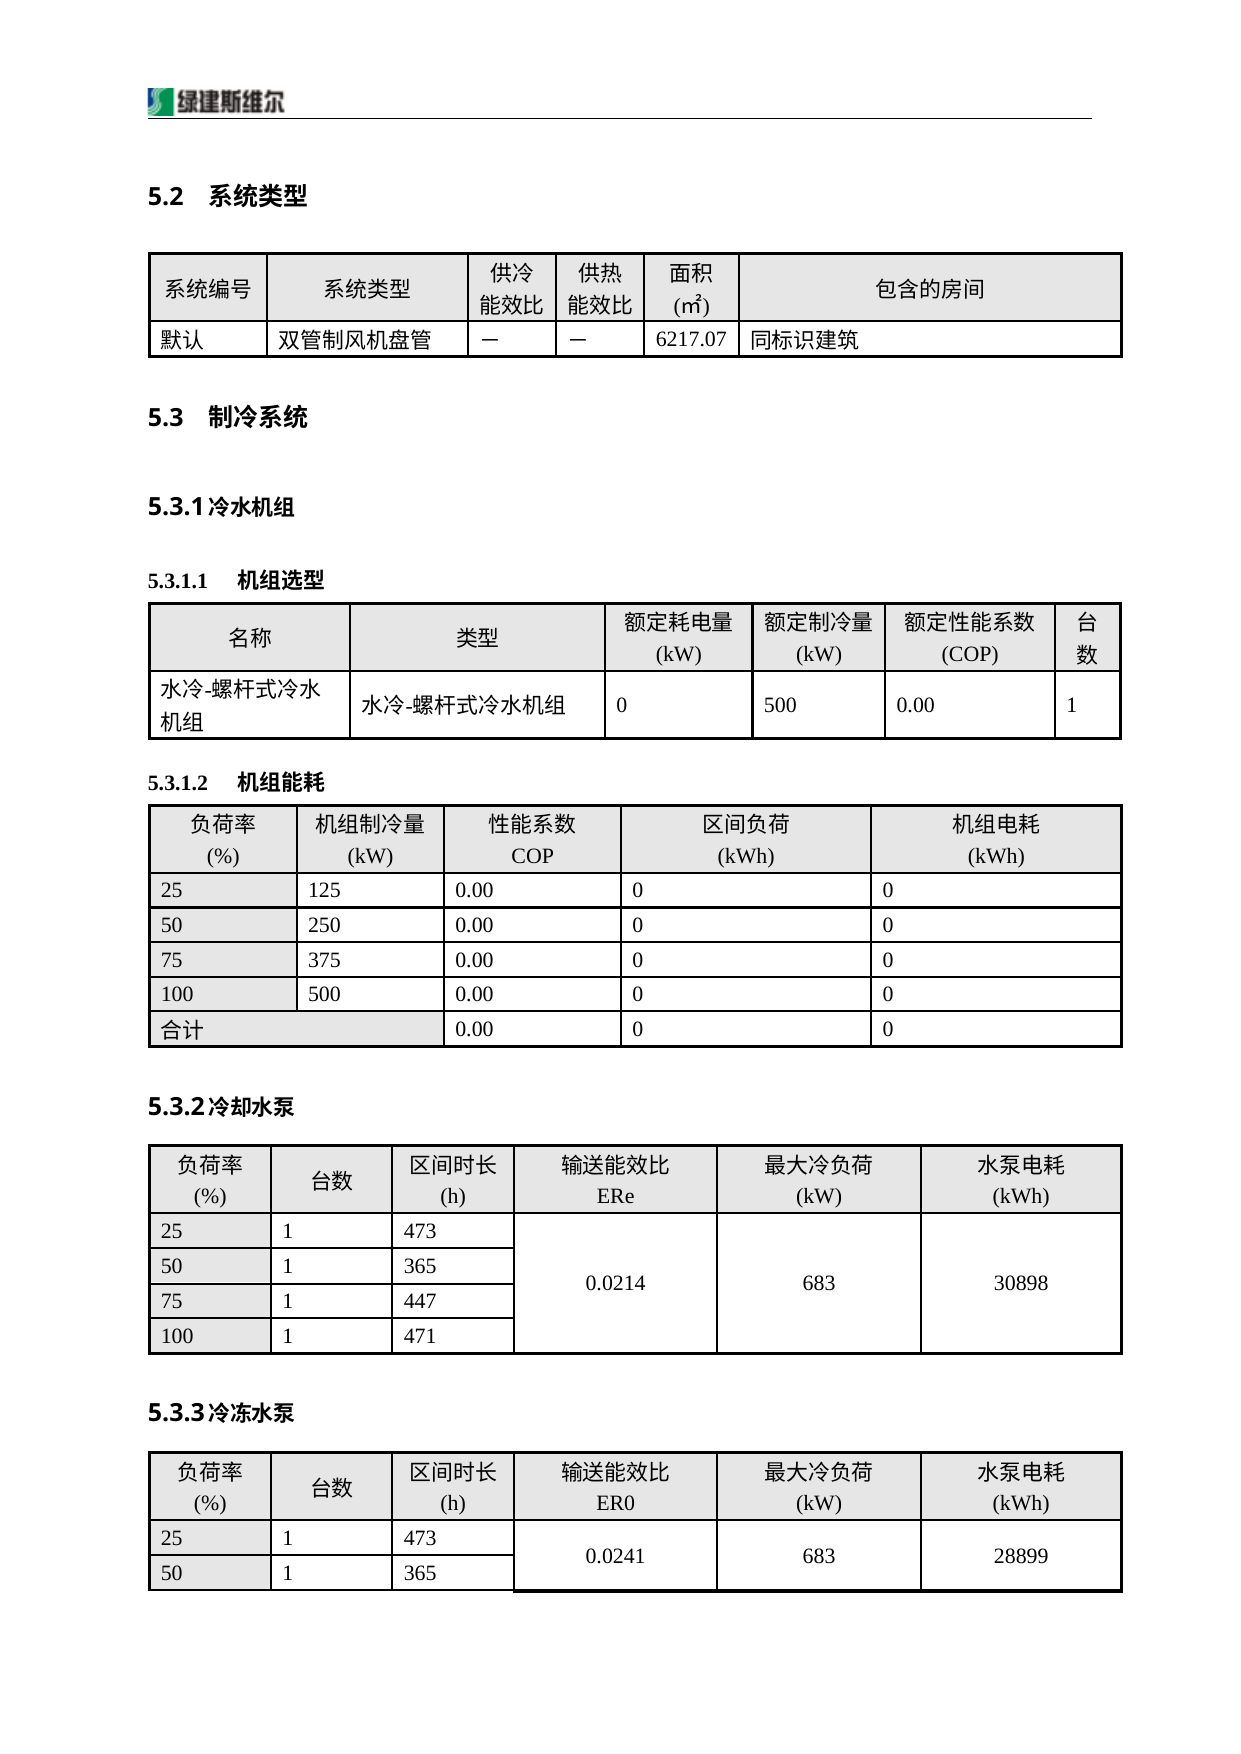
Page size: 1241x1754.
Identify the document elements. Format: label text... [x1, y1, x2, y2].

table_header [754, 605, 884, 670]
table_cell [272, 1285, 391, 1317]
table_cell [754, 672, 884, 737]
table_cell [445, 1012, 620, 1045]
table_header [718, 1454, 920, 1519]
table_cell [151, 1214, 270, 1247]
subtitle 冷冻水泵 [148, 1380, 1092, 1445]
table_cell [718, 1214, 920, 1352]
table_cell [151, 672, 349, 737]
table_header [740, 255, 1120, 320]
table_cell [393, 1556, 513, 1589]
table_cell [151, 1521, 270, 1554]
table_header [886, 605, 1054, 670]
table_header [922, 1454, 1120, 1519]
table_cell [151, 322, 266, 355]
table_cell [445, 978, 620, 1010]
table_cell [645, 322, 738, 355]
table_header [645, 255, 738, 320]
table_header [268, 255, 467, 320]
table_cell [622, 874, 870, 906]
subtitle 制冷系统 [148, 383, 1092, 448]
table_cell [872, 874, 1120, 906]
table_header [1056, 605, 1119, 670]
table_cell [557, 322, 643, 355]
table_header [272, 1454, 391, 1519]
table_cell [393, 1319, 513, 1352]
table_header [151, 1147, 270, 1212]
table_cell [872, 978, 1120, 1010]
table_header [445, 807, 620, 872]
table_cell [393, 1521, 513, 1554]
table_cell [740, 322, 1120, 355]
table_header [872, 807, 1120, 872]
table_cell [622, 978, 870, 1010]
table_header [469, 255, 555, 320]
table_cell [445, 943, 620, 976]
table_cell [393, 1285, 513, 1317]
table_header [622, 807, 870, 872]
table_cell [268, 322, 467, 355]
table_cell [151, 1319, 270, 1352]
subtitle 系统类型 [148, 162, 1092, 227]
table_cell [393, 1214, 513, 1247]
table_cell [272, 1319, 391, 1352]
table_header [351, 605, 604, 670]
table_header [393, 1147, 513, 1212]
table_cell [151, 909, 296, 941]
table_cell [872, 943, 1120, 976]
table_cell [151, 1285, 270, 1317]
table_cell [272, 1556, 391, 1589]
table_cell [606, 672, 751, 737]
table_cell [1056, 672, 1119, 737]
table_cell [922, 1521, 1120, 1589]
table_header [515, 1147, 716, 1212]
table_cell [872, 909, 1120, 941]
subtitle 冷水机组 [148, 473, 1092, 538]
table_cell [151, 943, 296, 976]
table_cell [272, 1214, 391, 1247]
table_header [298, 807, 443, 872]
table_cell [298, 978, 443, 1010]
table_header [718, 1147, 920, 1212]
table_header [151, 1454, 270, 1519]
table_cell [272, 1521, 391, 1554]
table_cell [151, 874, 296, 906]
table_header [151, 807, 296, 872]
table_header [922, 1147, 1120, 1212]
subtitle 机组选型 [148, 563, 1092, 595]
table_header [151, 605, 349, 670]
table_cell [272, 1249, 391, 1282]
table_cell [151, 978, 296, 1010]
picture [147, 88, 288, 116]
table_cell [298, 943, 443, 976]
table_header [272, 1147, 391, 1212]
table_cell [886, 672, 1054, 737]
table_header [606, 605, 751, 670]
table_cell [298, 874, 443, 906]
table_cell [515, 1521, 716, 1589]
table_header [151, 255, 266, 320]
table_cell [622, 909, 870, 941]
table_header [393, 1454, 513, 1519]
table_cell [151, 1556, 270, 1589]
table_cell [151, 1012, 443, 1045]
subtitle 冷却水泵 [148, 1073, 1092, 1138]
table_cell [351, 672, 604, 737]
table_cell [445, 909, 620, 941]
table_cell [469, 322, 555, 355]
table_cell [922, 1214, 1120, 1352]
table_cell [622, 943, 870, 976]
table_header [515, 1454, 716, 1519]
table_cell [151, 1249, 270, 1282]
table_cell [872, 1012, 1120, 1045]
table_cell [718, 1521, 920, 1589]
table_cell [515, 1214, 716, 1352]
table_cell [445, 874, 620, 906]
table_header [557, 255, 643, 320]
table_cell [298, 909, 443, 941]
subtitle 机组能耗 [148, 765, 1092, 797]
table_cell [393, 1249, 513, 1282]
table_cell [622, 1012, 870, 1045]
